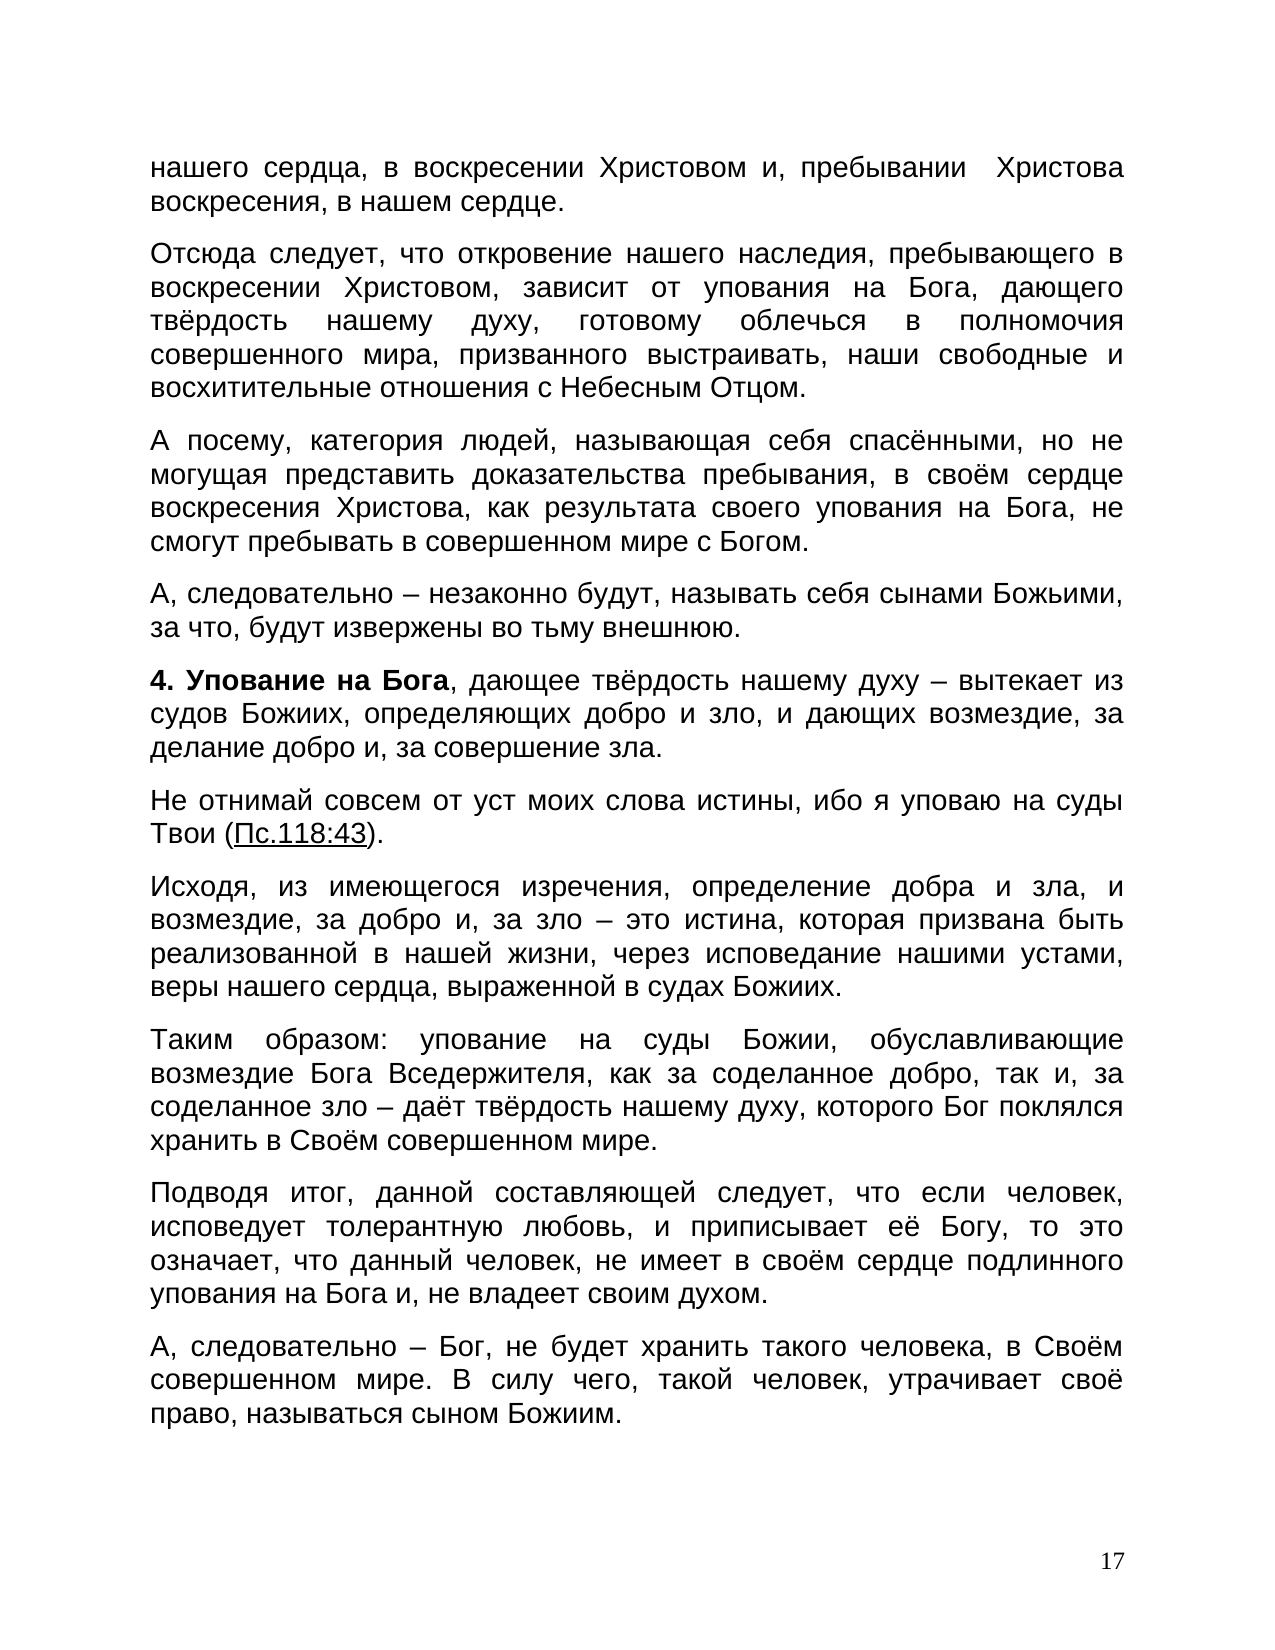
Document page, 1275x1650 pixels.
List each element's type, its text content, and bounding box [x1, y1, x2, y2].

text 4. Упование на Бога, дающее твёрдость нашему духу – вытекает из судов Божиих, определяющих добро и зло, и дающих возмездие, за делание добро и, за совершение зла. [150, 663, 1125, 763]
text А, следовательно – Бог, не будет хранить такого человека, в Своём совершенном мире. В силу чего, такой человек, утрачивает своё право, называться сыном Божиим. [150, 1329, 1125, 1429]
text Подводя итог, данной составляющей следует, что если человек, исповедует толерантную любовь, и приписывает её Богу, то это означает, что данный человек, не имеет в своём сердце подлинного упования на Бога и, не владеет своим духом. [150, 1175, 1125, 1309]
text А, следовательно – незаконно будут, называть себя сынами Божьими, за что, будут извержены во тьму внешнюю. [150, 576, 1125, 643]
text Таким образом: упование на суды Божии, обуславливающие возмездие Бога Вседержителя, как за соделанное добро, так и, за соделанное зло – даёт твёрдость нашему духу, которого Бог поклялся хранить в Своём совершенном мире. [150, 1022, 1125, 1156]
text Исходя, из имеющегося изречения, определение добра и зла, и возмездие, за добро и, за зло – это истина, которая призвана быть реализованной в нашей жизни, через исповедание нашими устами, веры нашего сердца, выраженной в судах Божиих. [150, 869, 1125, 1003]
text Не отнимай совсем от уст моих слова истины, ибо я уповаю на суды Твои (Пс.118:43). [150, 782, 1125, 849]
text А посему, категория людей, называющая себя спасёнными, но не могущая представить доказательства пребывания, в своём сердце воскресения Христова, как результата своего упования на Бога, не смогут пребывать в совершенном мире с Богом. [150, 423, 1125, 557]
text Отсюда следует, что откровение нашего наследия, пребывающего в воскресении Христовом, зависит от упования на Бога, дающего твёрдость нашему духу, готовому облечься в полномочия совершенного мира, призванного выстраивать, наши свободные и восхитительные отношения с Небесным Отцом. [150, 236, 1125, 404]
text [150, 150, 1125, 217]
